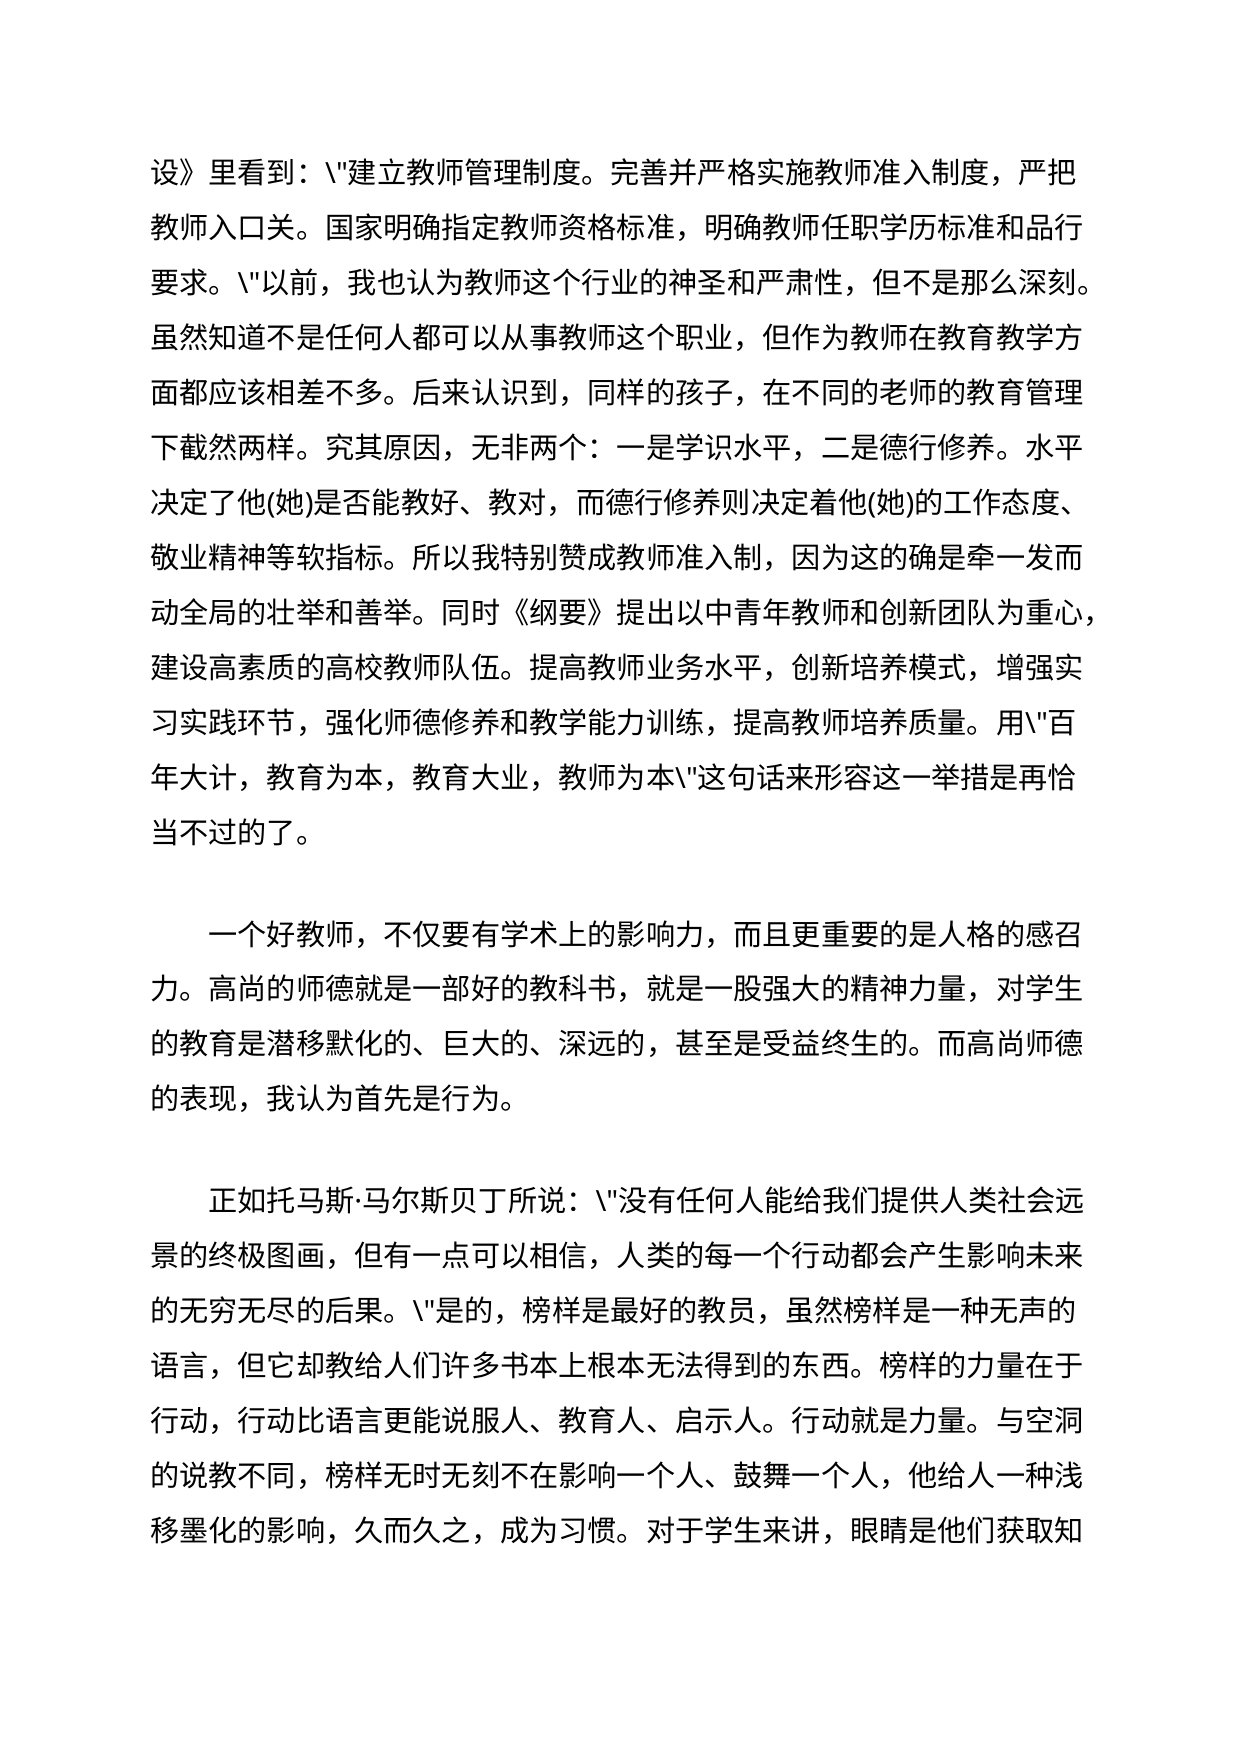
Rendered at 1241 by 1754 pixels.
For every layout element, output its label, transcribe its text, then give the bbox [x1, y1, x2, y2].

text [150, 1177, 1090, 1549]
text 一个好教师，不仅要有学术上的影响力，而且更重要的是人格的感召力。高尚的师德就是一部好的教科书，就是一股强大的精神力量，对学生的教育是潜移默化的、巨大的、深远的，甚至是受益终生的。而高尚师德的表现，我认为首先是行为。 [150, 911, 1090, 1118]
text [150, 150, 1090, 852]
